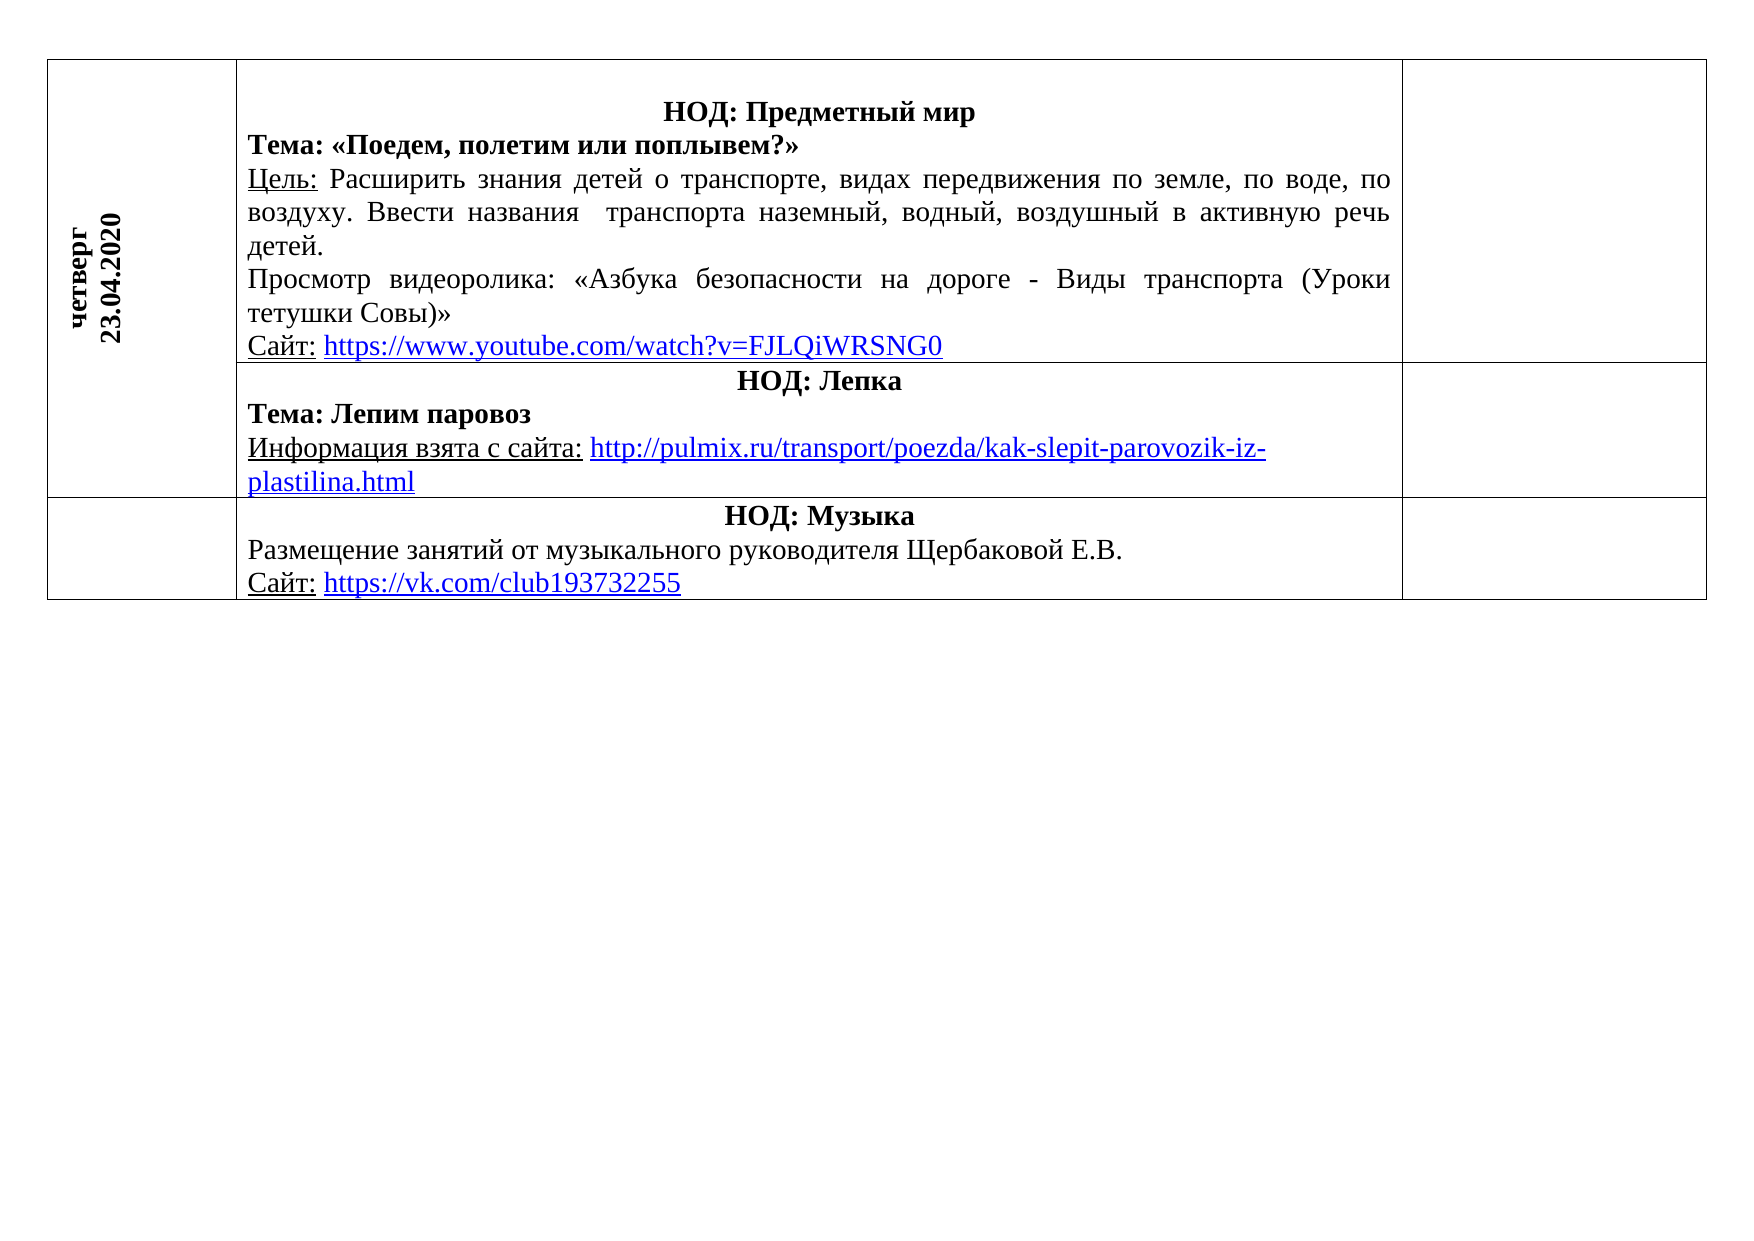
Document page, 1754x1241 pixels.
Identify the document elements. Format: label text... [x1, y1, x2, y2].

table_cell НОД: Музыка Размещение занятий от музыкального руководителя Щербаковой Е.В. Сайт: https://vk.com/club193732255 [237, 498, 1402, 599]
table_cell [1403, 498, 1706, 599]
table_cell четверг 23.04.2020 [48, 60, 236, 497]
table_cell [1403, 363, 1706, 497]
table_cell НОД: Лепка Тема: Лепим паровоз Информация взята с сайта: http://pulmix.ru/transport/poezda/kak-slepit-parovozik-iz-plastilina.html [237, 363, 1402, 497]
table_cell [48, 498, 236, 599]
table_cell [1403, 60, 1706, 362]
table_cell НОД: Предметный мир Тема: «Поедем, полетим или поплывем?» Цель: Расширить знания детей о транспорте, видах передвижения по земле, по воде, по воздуху. Ввести названия транспорта наземный, водный, воздушный в активную речь детей. Просмотр видеоролика: «Азбука безопасности на дороге - Виды транспорта (Уроки тетушки Совы)» Сайт: https://www.youtube.com/watch?v=FJLQiWRSNG0 [237, 60, 1402, 362]
